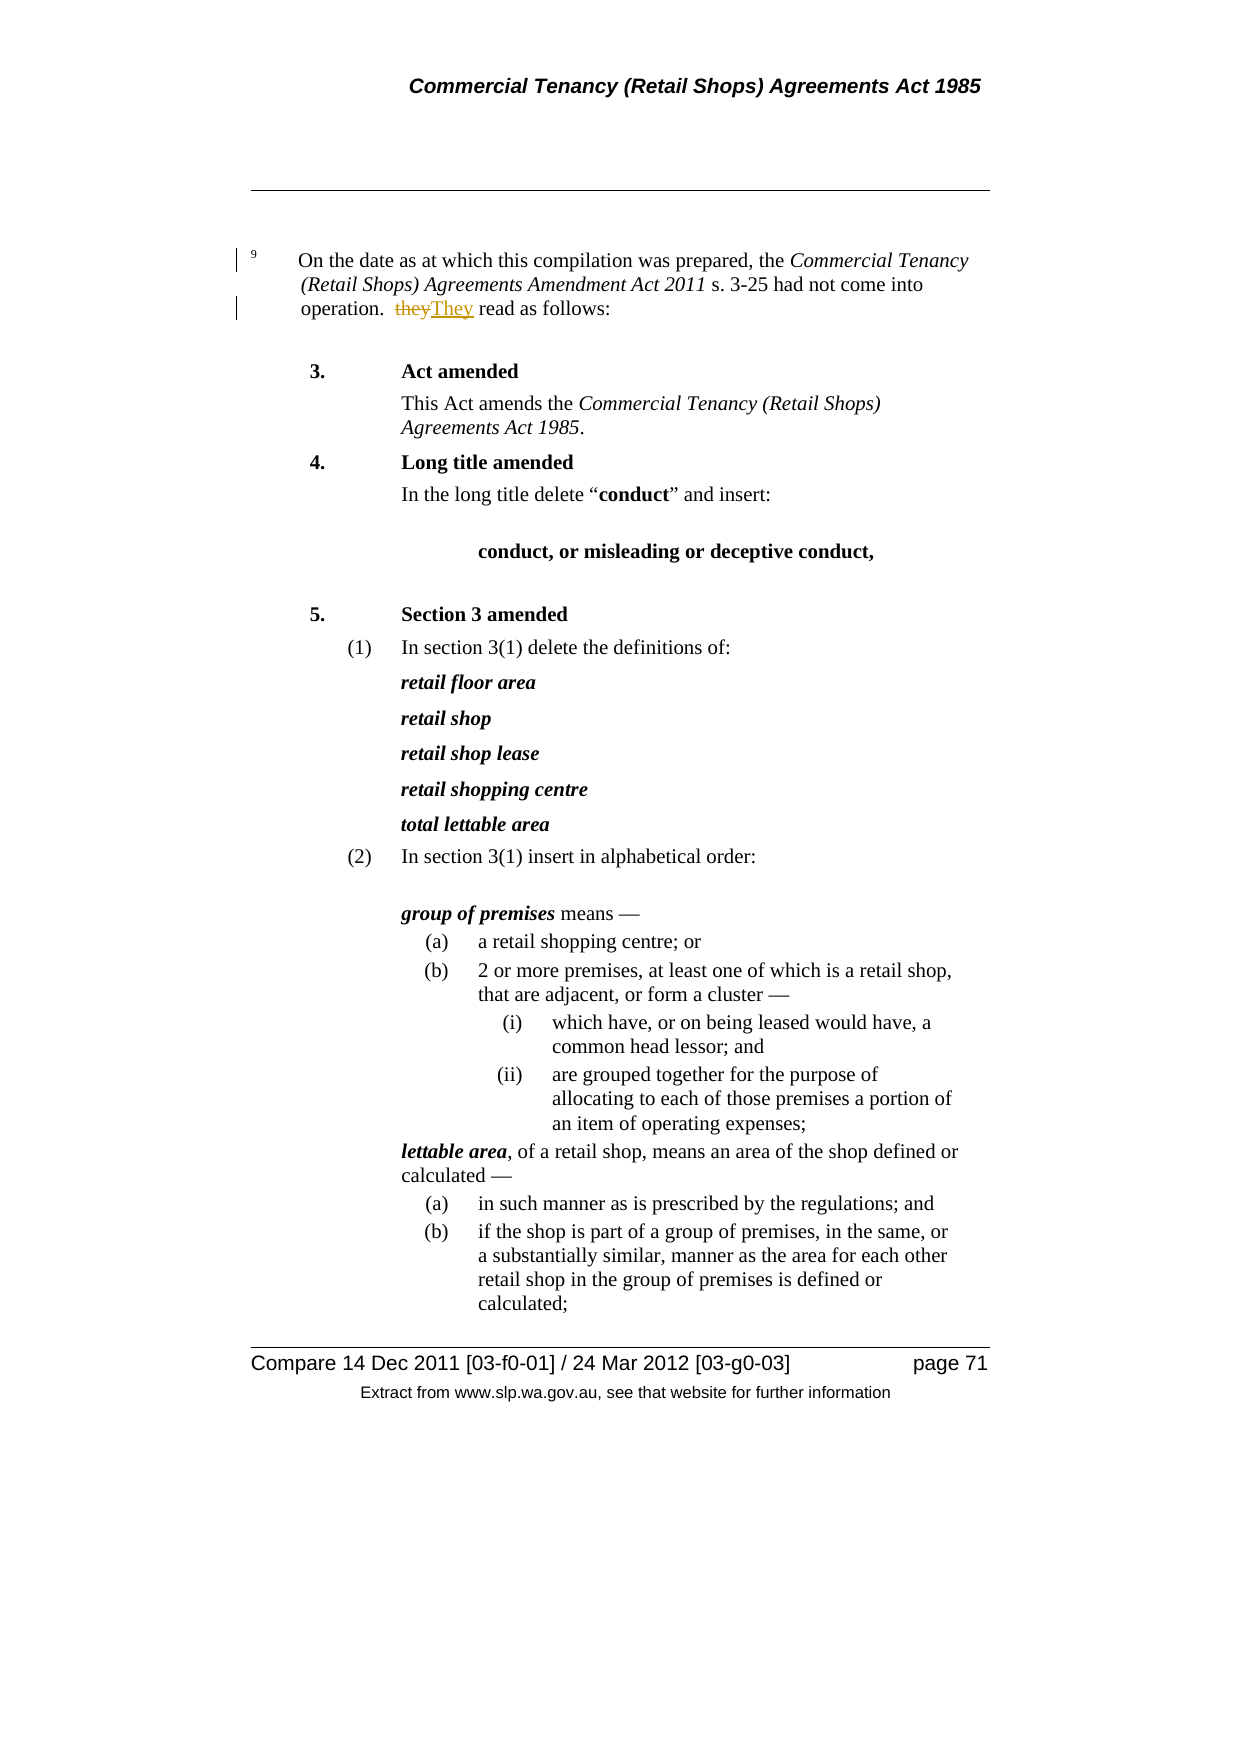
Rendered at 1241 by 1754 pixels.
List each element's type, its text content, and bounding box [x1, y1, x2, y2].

text (i) which have, or on being leased would have, a common head lessor; and [463, 1010, 960, 1058]
list retail shop [401, 703, 990, 730]
text 9 On the date as at which this compilation was prepared, the Commercial Tenancy (Retail Shops) Agreements Amendment Act 2011 s. 3-25 had not come into operation. read as follows: [251, 247, 990, 320]
text In the long title delete “conduct” and insert: [312, 482, 960, 506]
subtitle 4. Long title amended [309, 450, 960, 474]
text (2) In section 3(1) insert in alphabetical order: [312, 844, 960, 868]
text (a) in such manner as is prescribed by the regulations; and [389, 1191, 960, 1215]
text (1) In section 3(1) delete the definitions of: [312, 635, 960, 659]
text (a) a retail shopping centre; or [389, 929, 960, 953]
text conduct, or misleading or deceptive conduct, [389, 539, 960, 563]
list retail shop lease [401, 738, 990, 765]
subtitle 3. Act amended [309, 359, 960, 383]
text (b) if the shop is part of a group of premises, in the same, or a substantially similar, manner as the area for each other retail shop in the group of premises is defined or calculated; [389, 1219, 960, 1315]
subtitle 5. Section 3 amended [309, 602, 960, 626]
text (b) 2 or more premises, at least one of which is a retail shop, that are adjacent, or form a cluster — [389, 958, 960, 1006]
list total lettable area [401, 809, 990, 836]
text lettable area, of a retail shop, means an area of the shop defined or calculated — [369, 1139, 960, 1187]
list retail floor area [401, 667, 990, 694]
text group of premises means — [369, 901, 960, 925]
list retail shopping centre [401, 773, 990, 801]
text This Act amends the Commercial Tenancy (Retail Shops) Agreements Act 1985. [312, 391, 960, 439]
text (ii) are grouped together for the purpose of allocating to each of those premises a portion of an item of operating expenses; [463, 1062, 960, 1134]
